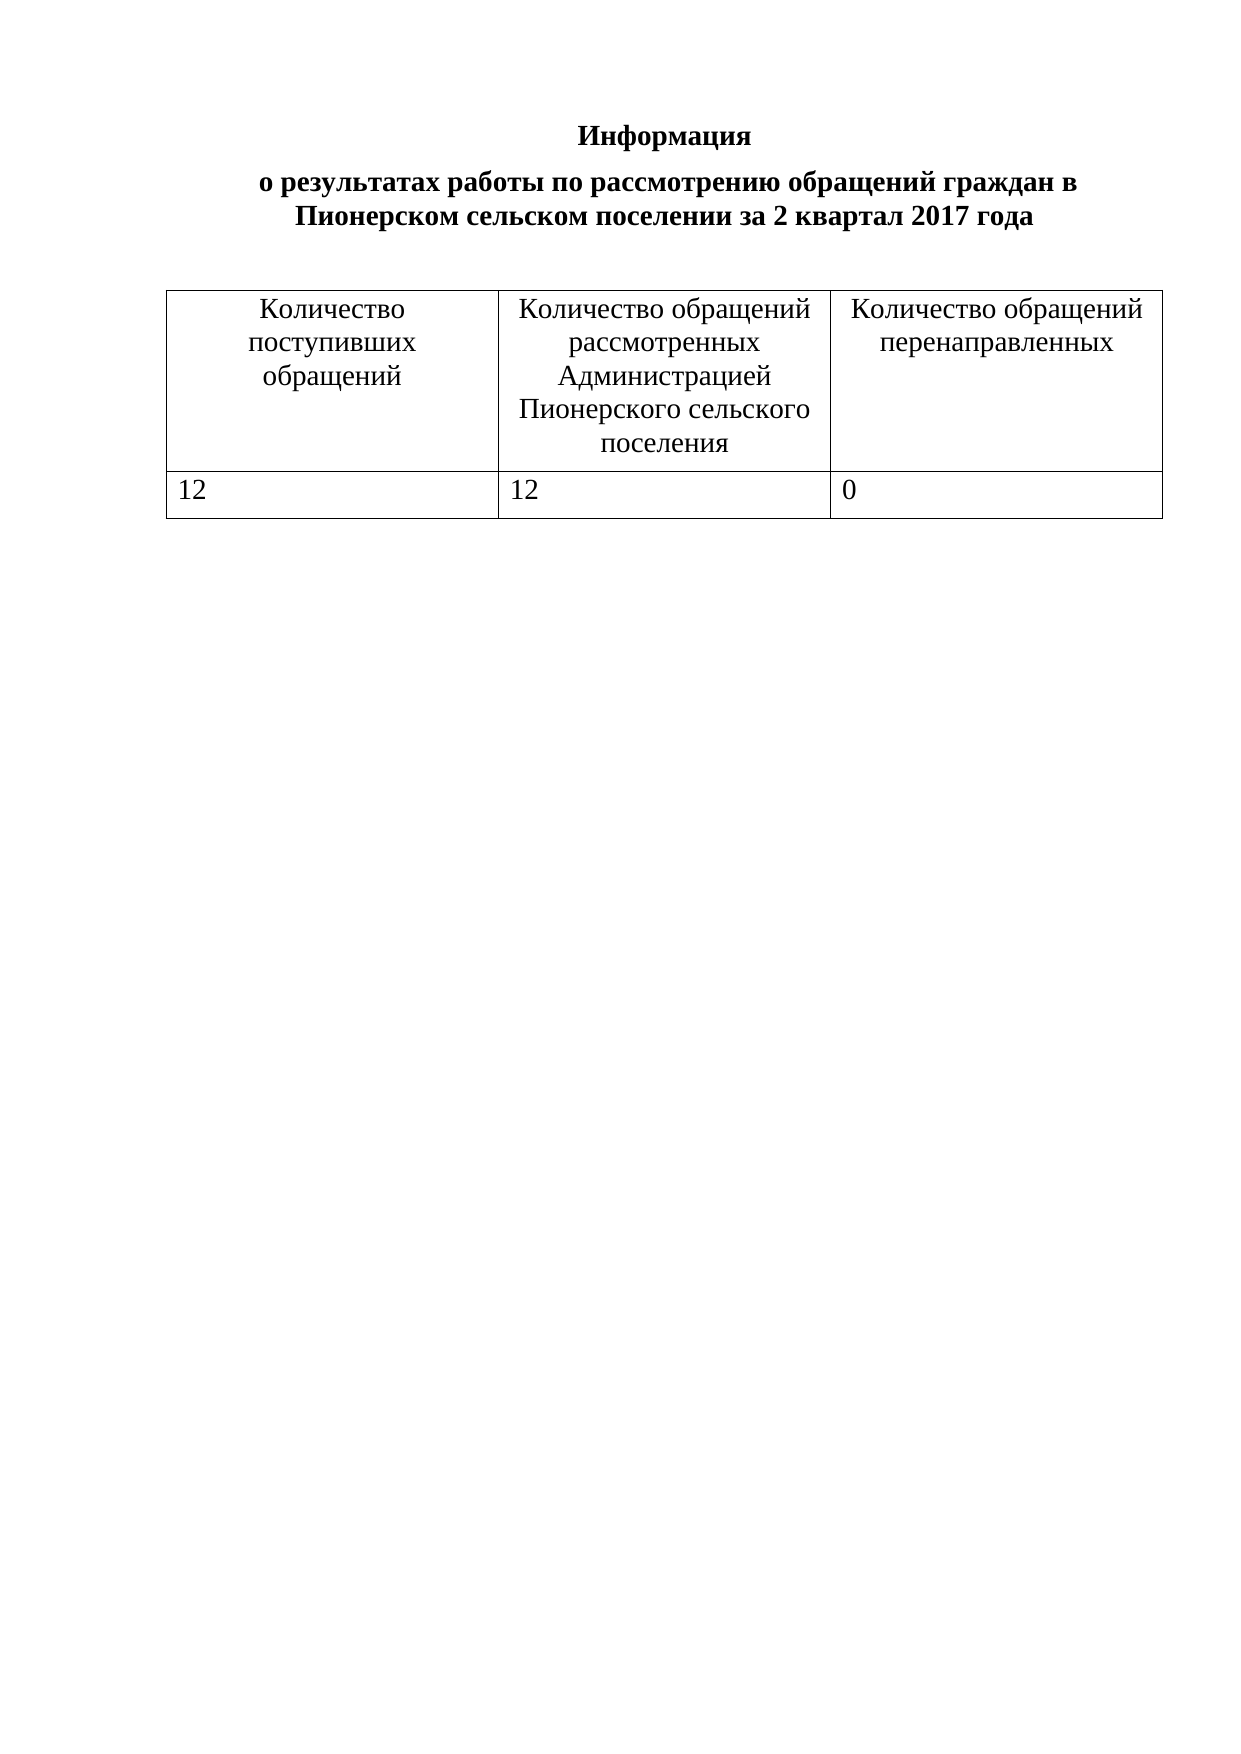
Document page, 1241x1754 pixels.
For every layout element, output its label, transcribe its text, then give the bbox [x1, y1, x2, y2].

table_header Количество поступивших обращений [167, 291, 498, 471]
table_header Количество обращений рассмотренных Администрацией Пионерского сельского поселения [499, 291, 830, 471]
text Информация [177, 118, 1152, 152]
text о результатах работы по рассмотрению обращений граждан в Пионерском сельском поселении за 2 квартал 2017 года [177, 164, 1152, 231]
table_cell 12 [499, 472, 830, 518]
table_cell 12 [167, 472, 498, 518]
table_cell 0 [831, 472, 1162, 518]
table_header Количество обращений перенаправленных [831, 291, 1162, 471]
